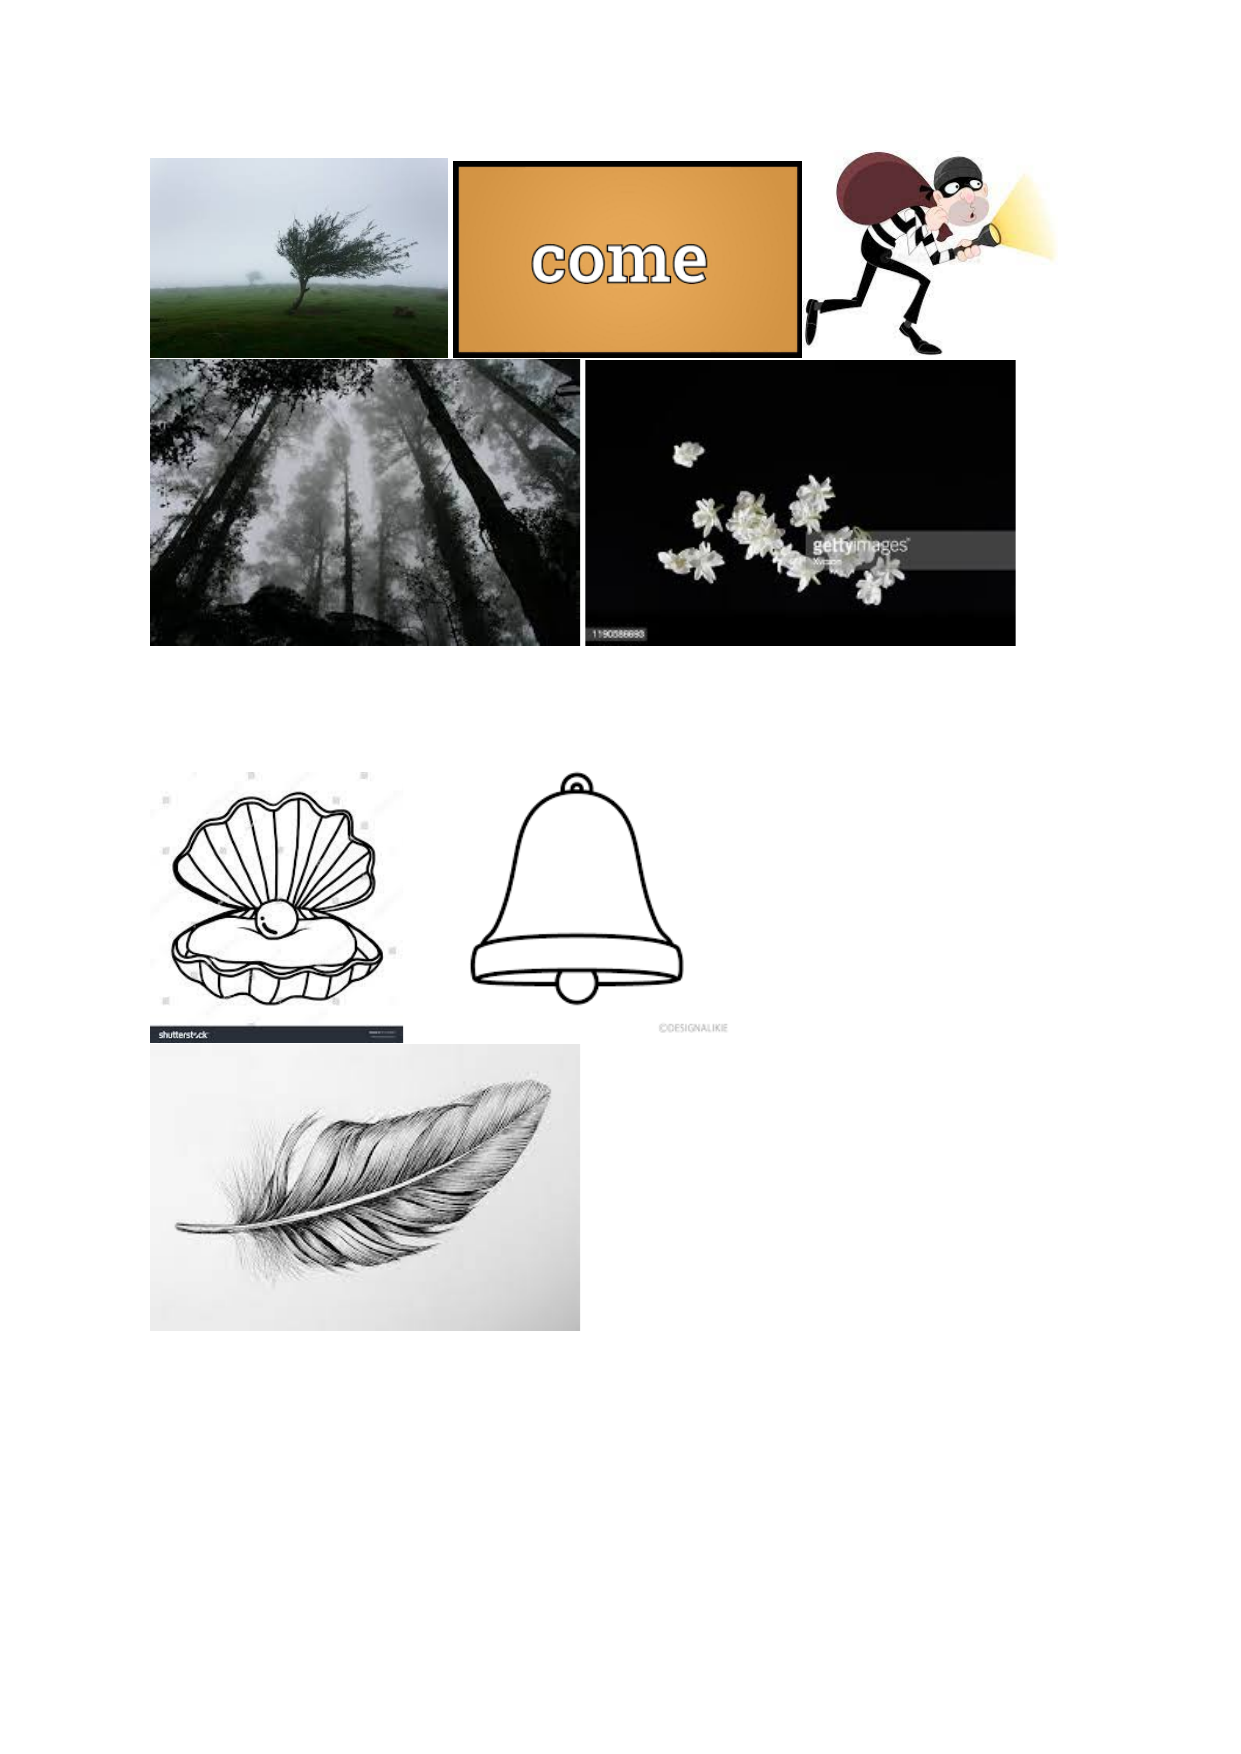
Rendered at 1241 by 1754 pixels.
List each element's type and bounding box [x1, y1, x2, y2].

picture [150, 1044, 581, 1331]
picture [413, 717, 739, 1043]
picture [150, 158, 448, 358]
picture [150, 359, 581, 646]
picture [150, 772, 404, 1043]
picture [453, 150, 1058, 358]
picture [585, 360, 1016, 646]
